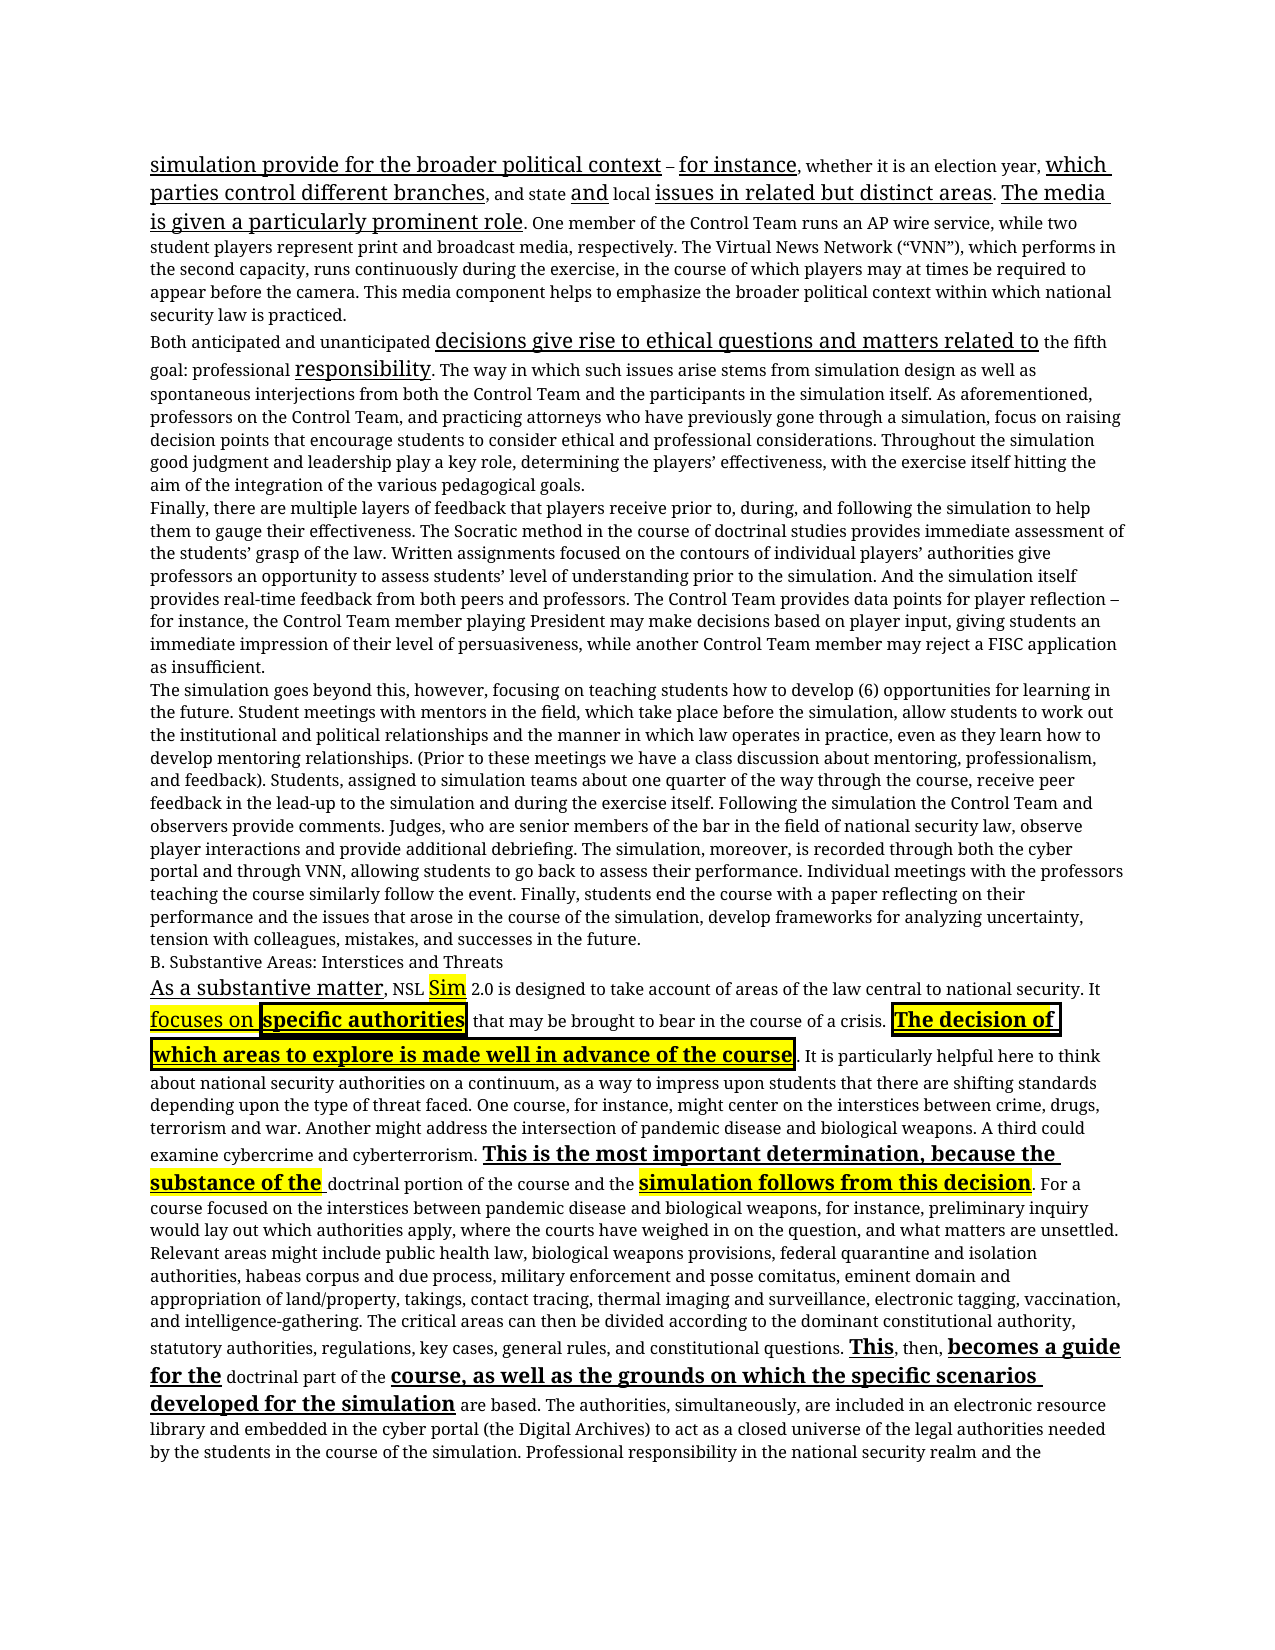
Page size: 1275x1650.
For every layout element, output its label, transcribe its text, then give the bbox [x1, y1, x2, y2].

text B. Substantive Areas: Interstices and Threats [150, 951, 1125, 973]
text The simulation goes beyond this, however, focusing on teaching students how to develop (6) opportunities for learning in the future. Student meetings with mentors in the field, which take place before the simulation, allow students to work out the institutional and political relationships and the manner in which law operates in practice, even as they learn how to develop mentoring relationships. (Prior to these meetings we have a class discussion about mentoring, professionalism, and feedback). Students, assigned to simulation teams about one quarter of the way through the course, receive peer feedback in the lead-up to the simulation and during the exercise itself. Following the simulation the Control Team and observers provide comments. Judges, who are senior members of the bar in the field of national security law, observe player interactions and provide additional debriefing. The simulation, moreover, is recorded through both the cyber portal and through VNN, allowing students to go back to assess their performance. Individual meetings with the professors teaching the course similarly follow the event. Finally, students end the course with a paper reflecting on their performance and the issues that arose in the course of the simulation, develop frameworks for analyzing uncertainty, tension with colleagues, mistakes, and successes in the future. [150, 678, 1125, 951]
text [150, 150, 1125, 326]
text Finally, there are multiple layers of feedback that players receive prior to, during, and following the simulation to help them to gauge their effectiveness. The Socratic method in the course of doctrinal studies provides immediate assessment of the students’ grasp of the law. Written assignments focused on the contours of individual players’ authorities give professors an opportunity to assess students’ level of understanding prior to the simulation. And the simulation itself provides real-time feedback from both peers and professors. The Control Team provides data points for player reflection – for instance, the Control Team member playing President may make decisions based on player input, giving students an immediate impression of their level of persuasiveness, while another Control Team member may reject a FISC application as insufficient. [150, 497, 1125, 678]
text Both anticipated and unanticipated decisions give rise to ethical questions and matters related to the fifth goal: professional responsibility. The way in which such issues arise stems from simulation design as well as spontaneous interjections from both the Control Team and the participants in the simulation itself. As aforementioned, professors on the Control Team, and practicing attorneys who have previously gone through a simulation, focus on raising decision points that encourage students to consider ethical and professional considerations. Throughout the simulation good judgment and leadership play a key role, determining the players’ effectiveness, with the exercise itself hitting the aim of the integration of the various pedagogical goals. [150, 326, 1125, 497]
